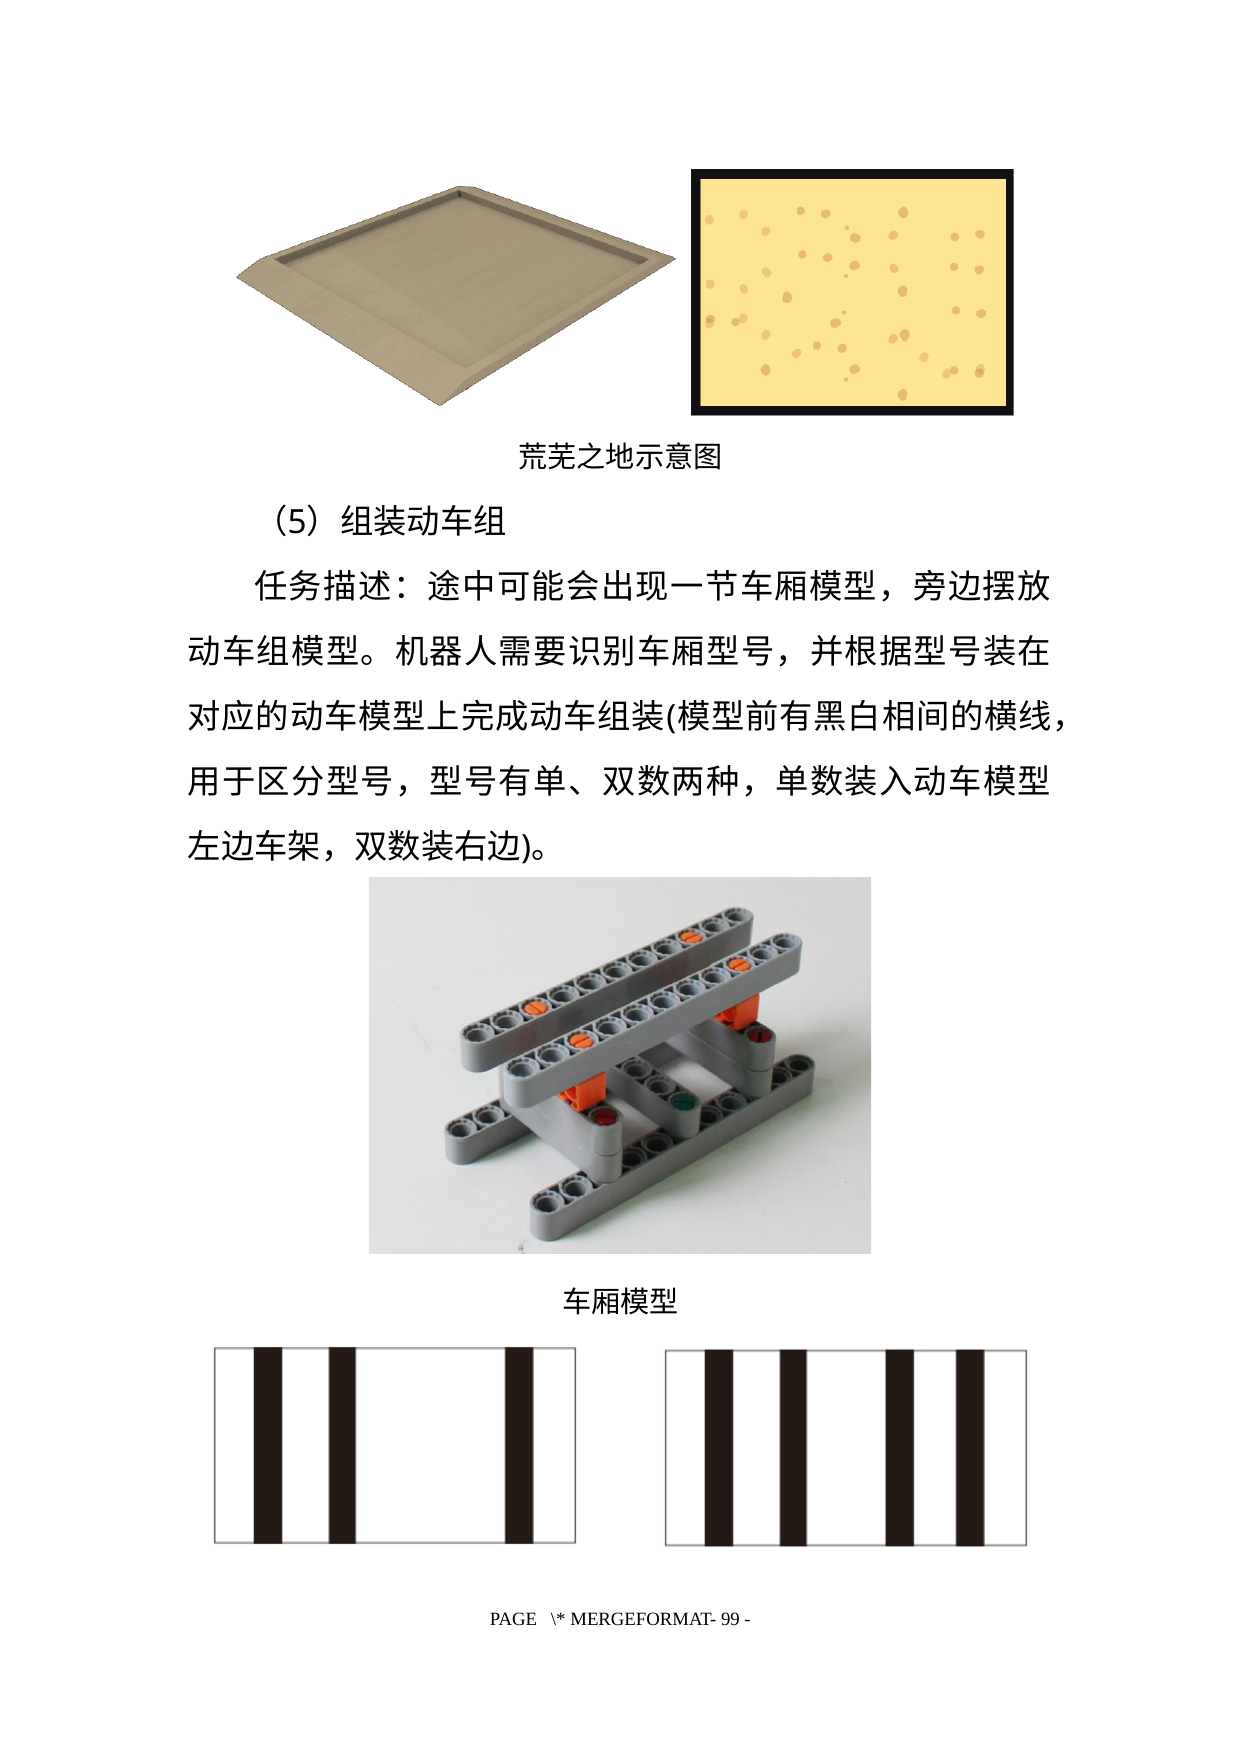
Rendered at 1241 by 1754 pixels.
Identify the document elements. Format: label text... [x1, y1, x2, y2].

picture [187, 1332, 1053, 1564]
text 车厢模型 [187, 1267, 1053, 1332]
picture [226, 168, 1014, 416]
text （5）组装动车组 [187, 487, 1053, 552]
picture [368, 877, 872, 1254]
text 荒芜之地示意图 [187, 422, 1053, 487]
text 任务描述：途中可能会出现一节车厢模型，旁边摆放动车组模型。机器人需要识别车厢型号，并根据型号装在对应的动车模型上完成动车组装(模型前有黑白相间的横线，用于区分型号，型号有单、双数两种，单数装入动车模型左边车架，双数装右边)。 [187, 552, 1053, 877]
